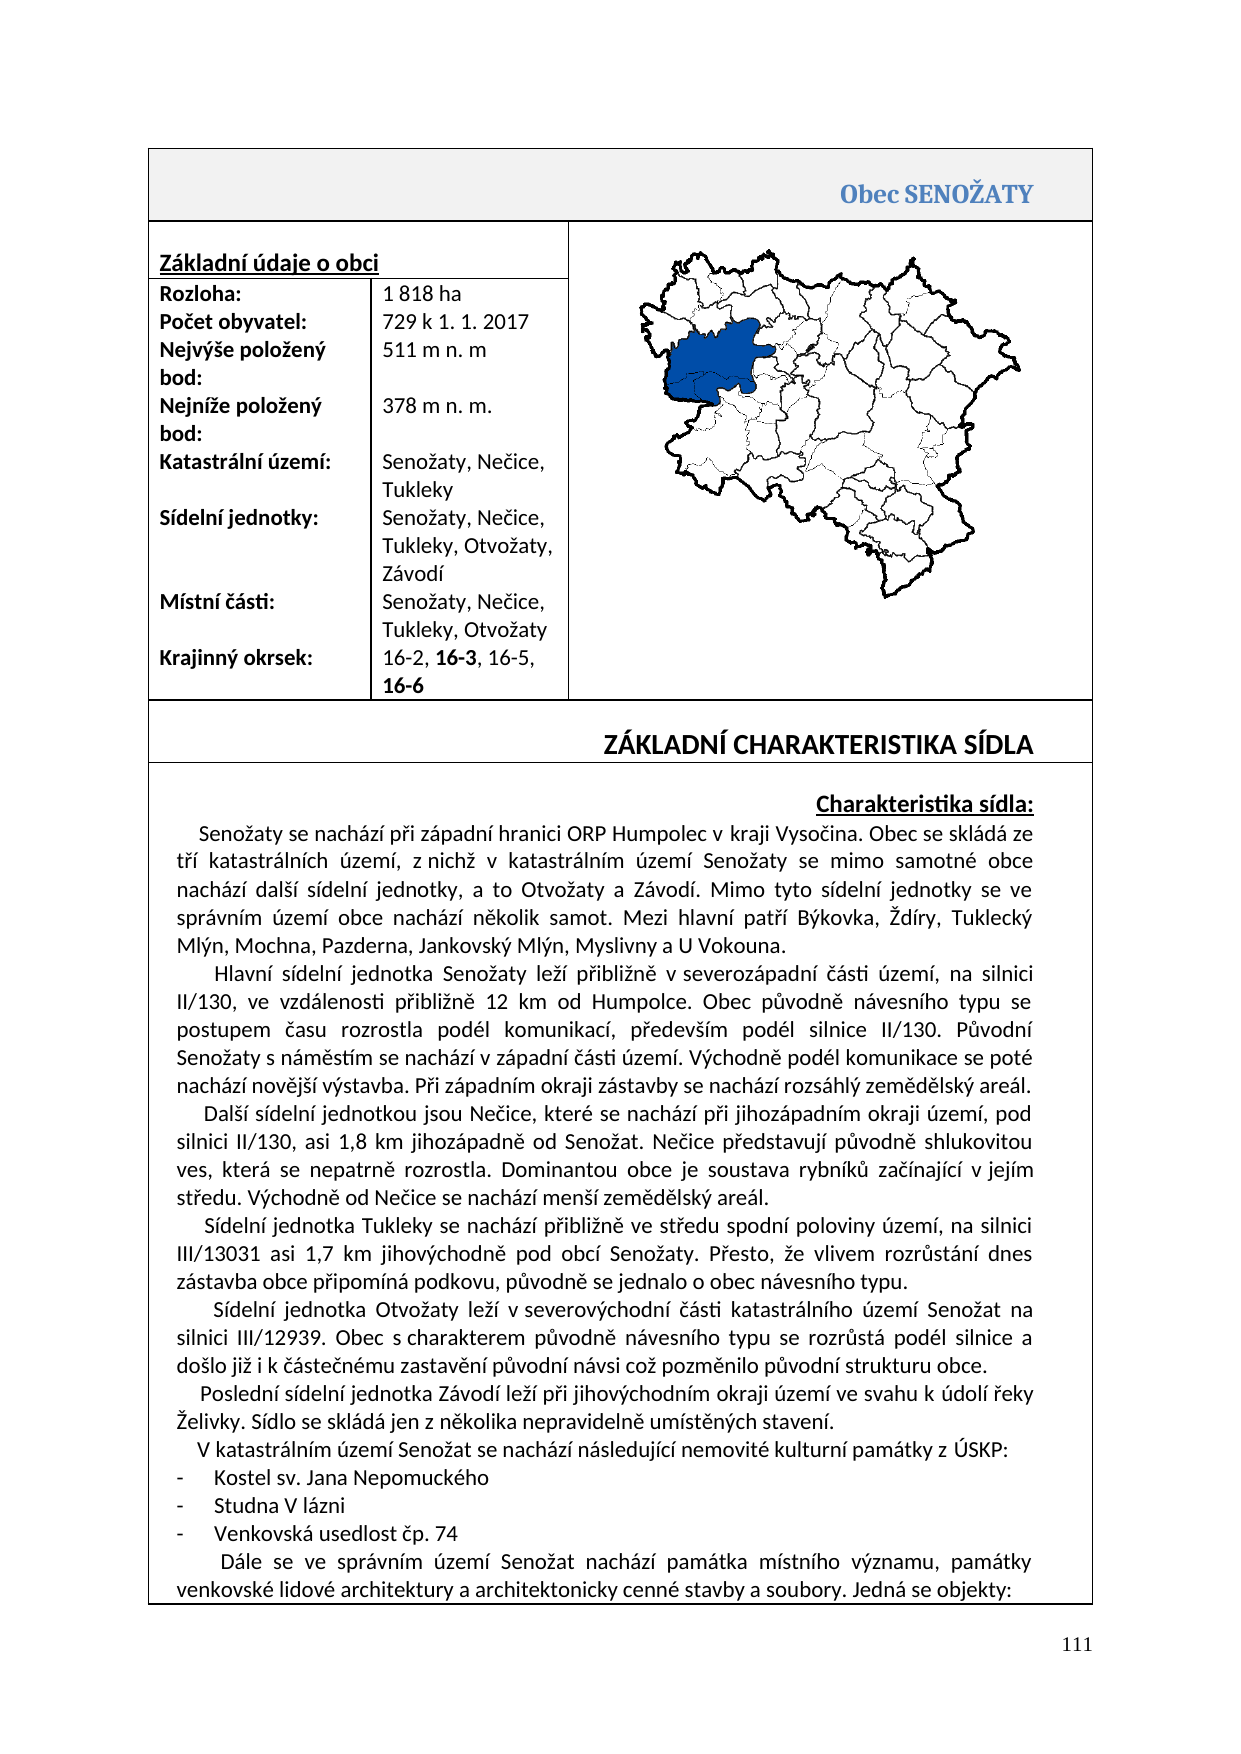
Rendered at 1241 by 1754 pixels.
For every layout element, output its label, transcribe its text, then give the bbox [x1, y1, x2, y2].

table_cell Rozloha: Počet obyvatel: Nejvýše položený bod: Nejníže položený bod: Katastrální území: Sídelní jednotky: Místní části: Krajinný okrsek: [149, 279, 370, 699]
table_cell ZÁKLADNÍ CHARAKTERISTIKA SÍDLA [149, 701, 1092, 762]
table_cell [569, 222, 1092, 699]
table_cell 1 818 ha 729 k 1. 1. 2017 511 m n. m 378 m n. m. Senožaty, Nečice, Tukleky Senožaty, Nečice, Tukleky, Otvožaty, Závodí Senožaty, Nečice, Tukleky, Otvožaty 16-2, 16-3, 16-5, 16-6 [372, 279, 568, 699]
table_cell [149, 763, 1092, 1603]
table_header Obec SENOŽATY [149, 149, 1092, 220]
table_cell Základní údaje o obci [149, 222, 568, 277]
picture [634, 247, 1027, 602]
